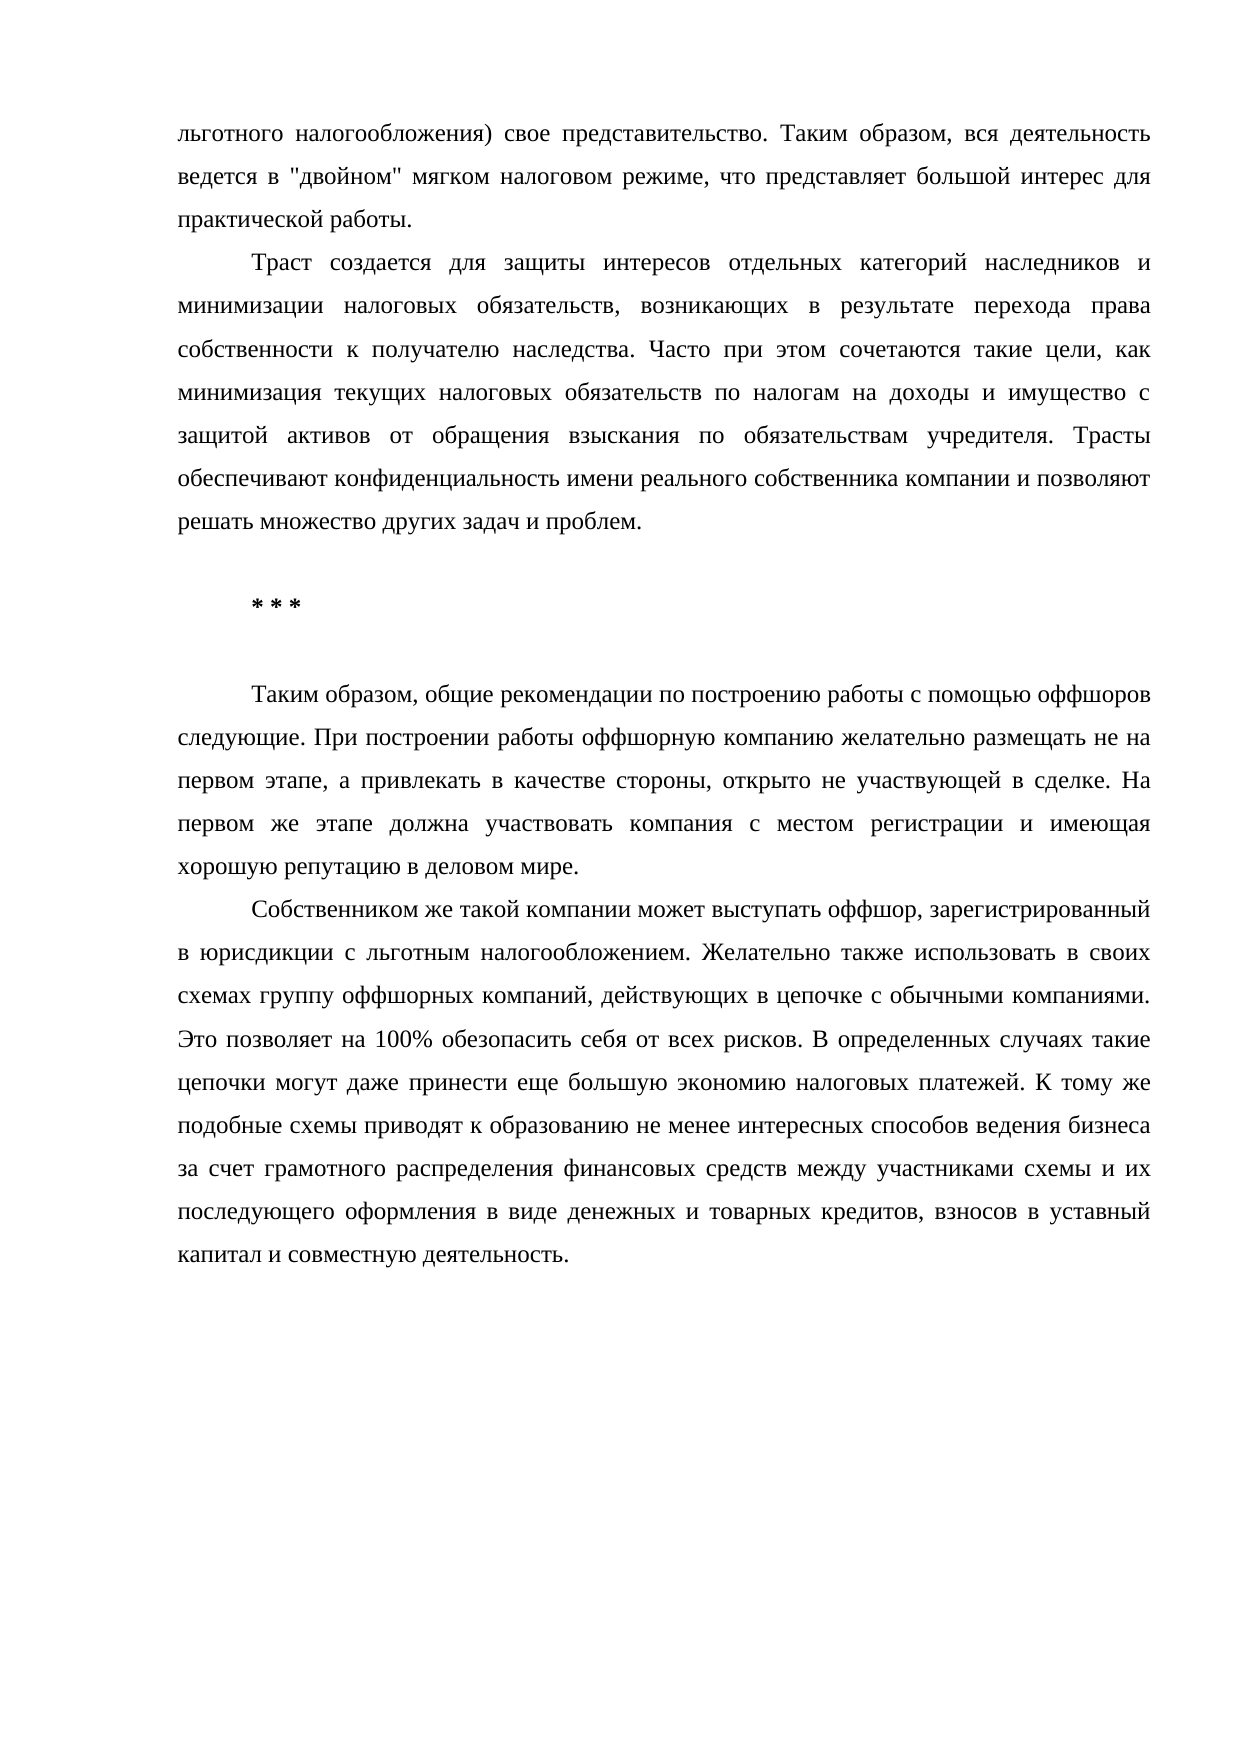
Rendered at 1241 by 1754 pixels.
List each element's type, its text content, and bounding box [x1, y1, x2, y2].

text Собственником же такой компании может выступать оффшор, зарегистрированный в юрисдикции с льготным налогообложением. Желательно также использовать в своих схемах группу оффшорных компаний, действующих в цепочке с обычными компаниями. Это позволяет на 100% обезопасить себя от всех рисков. В определенных случаях такие цепочки могут даже принести еще большую экономию налоговых платежей. К тому же подобные схемы приводят к образованию не менее интересных способов ведения бизнеса за счет грамотного распределения финансовых средств между участниками схемы и их последующего оформления в виде денежных и товарных кредитов, взносов в уставный капитал и совместную деятельность. [177, 894, 1152, 1268]
text * * * [177, 592, 1152, 621]
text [177, 118, 1152, 233]
text Таким образом, общие рекомендации по построению работы с помощью оффшоров следующие. При построении работы оффшорную компанию желательно размещать не на первом этапе, а привлекать в качестве стороны, открыто не участвующей в сделке. На первом же этапе должна участвовать компания с местом регистрации и имеющая хорошую репутацию в деловом мире. [177, 679, 1152, 880]
text Траст создается для защиты интересов отдельных категорий наследников и минимизации налоговых обязательств, возникающих в результате перехода права собственности к получателю наследства. Часто при этом сочетаются такие цели, как минимизация текущих налоговых обязательств по налогам на доходы и имущество с защитой активов от обращения взыскания по обязательствам учредителя. Трасты обеспечивают конфиденциальность имени реального собственника компании и позволяют решать множество других задач и проблем. [177, 247, 1152, 535]
